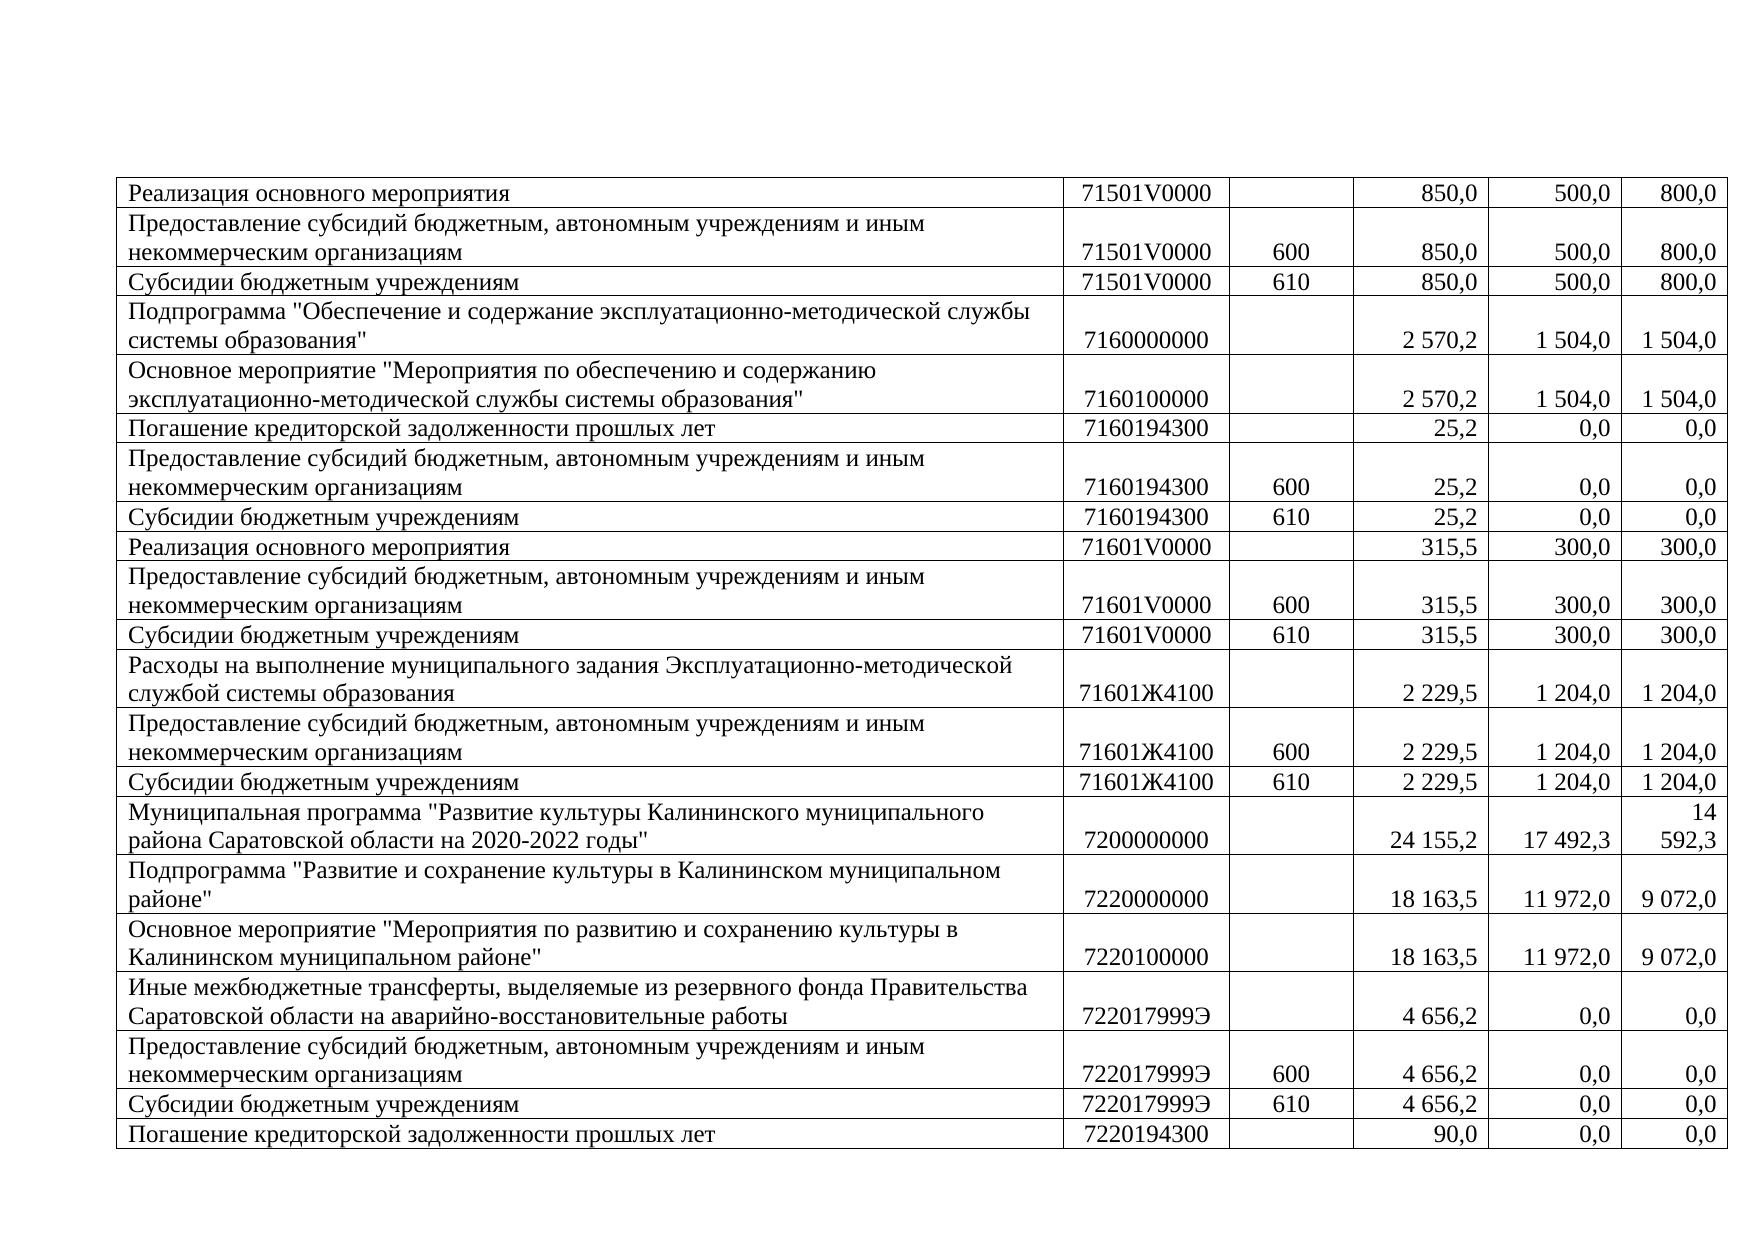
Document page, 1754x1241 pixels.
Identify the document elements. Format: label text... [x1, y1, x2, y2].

table_cell 0,0 [1489, 1031, 1621, 1088]
table_cell 7160194300 [1064, 414, 1229, 442]
table_cell 500,0 [1489, 178, 1621, 207]
table_cell 7200000000 [1064, 797, 1229, 854]
table_cell 71601V0000 [1064, 532, 1229, 560]
table_cell 600 [1230, 1031, 1353, 1088]
table_cell 1 204,0 [1489, 650, 1621, 707]
table_cell Муниципальная программа "Развитие культуры Калининского муниципального района Саратовской области на 2020-2022 годы" [117, 797, 1063, 854]
table_cell Реализация основного мероприятия [117, 532, 1063, 560]
table_cell 600 [1230, 443, 1353, 501]
table_cell 0,0 [1489, 1119, 1621, 1148]
table_cell 7220194300 [1064, 1119, 1229, 1148]
table_cell 0,0 [1622, 1031, 1727, 1088]
table_cell 2 229,5 [1354, 767, 1488, 796]
table_cell 300,0 [1489, 561, 1621, 619]
table_cell Основное мероприятие "Мероприятия по развитию и сохранению культуры в Калининском муниципальном районе" [117, 914, 1063, 971]
table_cell 71601Ж4100 [1064, 650, 1229, 707]
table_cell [117, 1031, 1063, 1088]
table_cell 11 972,0 [1489, 855, 1621, 913]
table_cell 0,0 [1622, 443, 1727, 501]
table_cell 600 [1230, 208, 1353, 266]
table_cell 0,0 [1489, 443, 1621, 501]
table_cell 610 [1230, 502, 1353, 531]
table_cell Основное мероприятие "Мероприятия по обеспечению и содержанию эксплуатационно-методической службы системы образования" [117, 355, 1063, 412]
table_cell [1230, 972, 1353, 1030]
table_cell 315,5 [1354, 561, 1488, 619]
table_cell 9 072,0 [1622, 855, 1727, 913]
table_cell 18 163,5 [1354, 855, 1488, 913]
table_cell 800,0 [1622, 178, 1727, 207]
table_cell 722017999Э [1064, 972, 1229, 1030]
table_cell 25,2 [1354, 414, 1488, 442]
table_cell Подпрограмма "Развитие и сохранение культуры в Калининском муниципальном районе" [117, 855, 1063, 913]
table_cell 4 656,2 [1354, 1089, 1488, 1118]
table_cell Предоставление субсидий бюджетным, автономным учреждениям и иным некоммерческим организациям [117, 443, 1063, 501]
table_cell 800,0 [1622, 208, 1727, 266]
table_cell [1230, 650, 1353, 707]
table_cell Субсидии бюджетным учреждениям [117, 1089, 1063, 1118]
table_cell Погашение кредиторской задолженности прошлых лет [117, 1119, 1063, 1148]
table_cell 2 229,5 [1354, 708, 1488, 766]
table_cell Субсидии бюджетным учреждениям [117, 620, 1063, 649]
table_cell 722017999Э [1064, 1031, 1229, 1088]
table_cell 300,0 [1622, 532, 1727, 560]
table_cell 71501V0000 [1064, 208, 1229, 266]
table_cell 315,5 [1354, 532, 1488, 560]
table_cell 300,0 [1489, 620, 1621, 649]
table_cell 610 [1230, 267, 1353, 295]
table_cell Субсидии бюджетным учреждениям [117, 267, 1063, 295]
table_cell 1 504,0 [1489, 355, 1621, 412]
table_cell 7160194300 [1064, 502, 1229, 531]
table_cell 1 504,0 [1489, 296, 1621, 354]
table_cell 0,0 [1489, 972, 1621, 1030]
table_cell 7220000000 [1064, 855, 1229, 913]
table_cell 11 972,0 [1489, 914, 1621, 971]
table_cell 850,0 [1354, 178, 1488, 207]
table_cell Предоставление субсидий бюджетным, автономным учреждениям и иным некоммерческим организациям [117, 561, 1063, 619]
table_cell 71601V0000 [1064, 620, 1229, 649]
table_cell 4 656,2 [1354, 1031, 1488, 1088]
table_cell 71501V0000 [1064, 178, 1229, 207]
table_cell [1230, 355, 1353, 412]
table_cell 800,0 [1622, 267, 1727, 295]
table_cell 0,0 [1622, 502, 1727, 531]
table_cell 0,0 [1622, 1089, 1727, 1118]
table_cell 71501V0000 [1064, 267, 1229, 295]
table_cell Иные межбюджетные трансферты, выделяемые из резервного фонда Правительства Саратовской области на аварийно-восстановительные работы [117, 972, 1063, 1030]
table_cell 850,0 [1354, 208, 1488, 266]
table_cell 2 570,2 [1354, 355, 1488, 412]
table_cell 600 [1230, 708, 1353, 766]
table_cell 90,0 [1354, 1119, 1488, 1148]
table_cell 25,2 [1354, 502, 1488, 531]
table_cell [1230, 1119, 1353, 1148]
table_cell 610 [1230, 1089, 1353, 1118]
table_cell [1230, 855, 1353, 913]
table_cell 14 592,3 [1622, 797, 1727, 854]
table_cell Субсидии бюджетным учреждениям [117, 502, 1063, 531]
table_cell 315,5 [1354, 620, 1488, 649]
table_cell 1 504,0 [1622, 355, 1727, 412]
table_cell Субсидии бюджетным учреждениям [117, 767, 1063, 796]
table_cell 610 [1230, 620, 1353, 649]
table_cell 7160194300 [1064, 443, 1229, 501]
table_cell 18 163,5 [1354, 914, 1488, 971]
table_cell [1230, 532, 1353, 560]
table_cell 722017999Э [1064, 1089, 1229, 1118]
table_cell 0,0 [1489, 502, 1621, 531]
table_cell [1230, 914, 1353, 971]
table_cell 0,0 [1622, 1119, 1727, 1148]
table_cell 1 204,0 [1622, 650, 1727, 707]
table_cell 24 155,2 [1354, 797, 1488, 854]
table_cell 0,0 [1622, 972, 1727, 1030]
table_cell 7160000000 [1064, 296, 1229, 354]
table_cell [1230, 797, 1353, 854]
table_cell 1 504,0 [1622, 296, 1727, 354]
table_cell Предоставление субсидий бюджетным, автономным учреждениям и иным некоммерческим организациям [117, 708, 1063, 766]
table_cell 500,0 [1489, 267, 1621, 295]
table_cell 0,0 [1489, 414, 1621, 442]
table_cell [1230, 178, 1353, 207]
table_cell 0,0 [1622, 414, 1727, 442]
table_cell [117, 208, 1063, 266]
table_cell 71601Ж4100 [1064, 767, 1229, 796]
table_cell 2 570,2 [1354, 296, 1488, 354]
table_cell 71601V0000 [1064, 561, 1229, 619]
table_cell 500,0 [1489, 208, 1621, 266]
table_cell [1230, 414, 1353, 442]
table_cell 0,0 [1489, 1089, 1621, 1118]
table_cell 1 204,0 [1489, 708, 1621, 766]
table_cell 850,0 [1354, 267, 1488, 295]
table_cell 300,0 [1622, 620, 1727, 649]
table_cell 1 204,0 [1489, 767, 1621, 796]
table_cell 25,2 [1354, 443, 1488, 501]
table_cell [1230, 296, 1353, 354]
table_cell 2 229,5 [1354, 650, 1488, 707]
table_cell 17 492,3 [1489, 797, 1621, 854]
table_cell 7220100000 [1064, 914, 1229, 971]
table_cell 300,0 [1489, 532, 1621, 560]
table_cell 7160100000 [1064, 355, 1229, 412]
table_cell Расходы на выполнение муниципального задания Эксплуатационно-методической службой системы образования [117, 650, 1063, 707]
table_cell 1 204,0 [1622, 767, 1727, 796]
table_cell 1 204,0 [1622, 708, 1727, 766]
table_cell 300,0 [1622, 561, 1727, 619]
table_cell 600 [1230, 561, 1353, 619]
table_cell Реализация основного мероприятия [117, 178, 1063, 207]
table_cell 9 072,0 [1622, 914, 1727, 971]
table_cell 610 [1230, 767, 1353, 796]
table_cell Подпрограмма "Обеспечение и содержание эксплуатационно-методической службы системы образования" [117, 296, 1063, 354]
table_cell Погашение кредиторской задолженности прошлых лет [117, 414, 1063, 442]
table_cell 71601Ж4100 [1064, 708, 1229, 766]
table_cell 4 656,2 [1354, 972, 1488, 1030]
